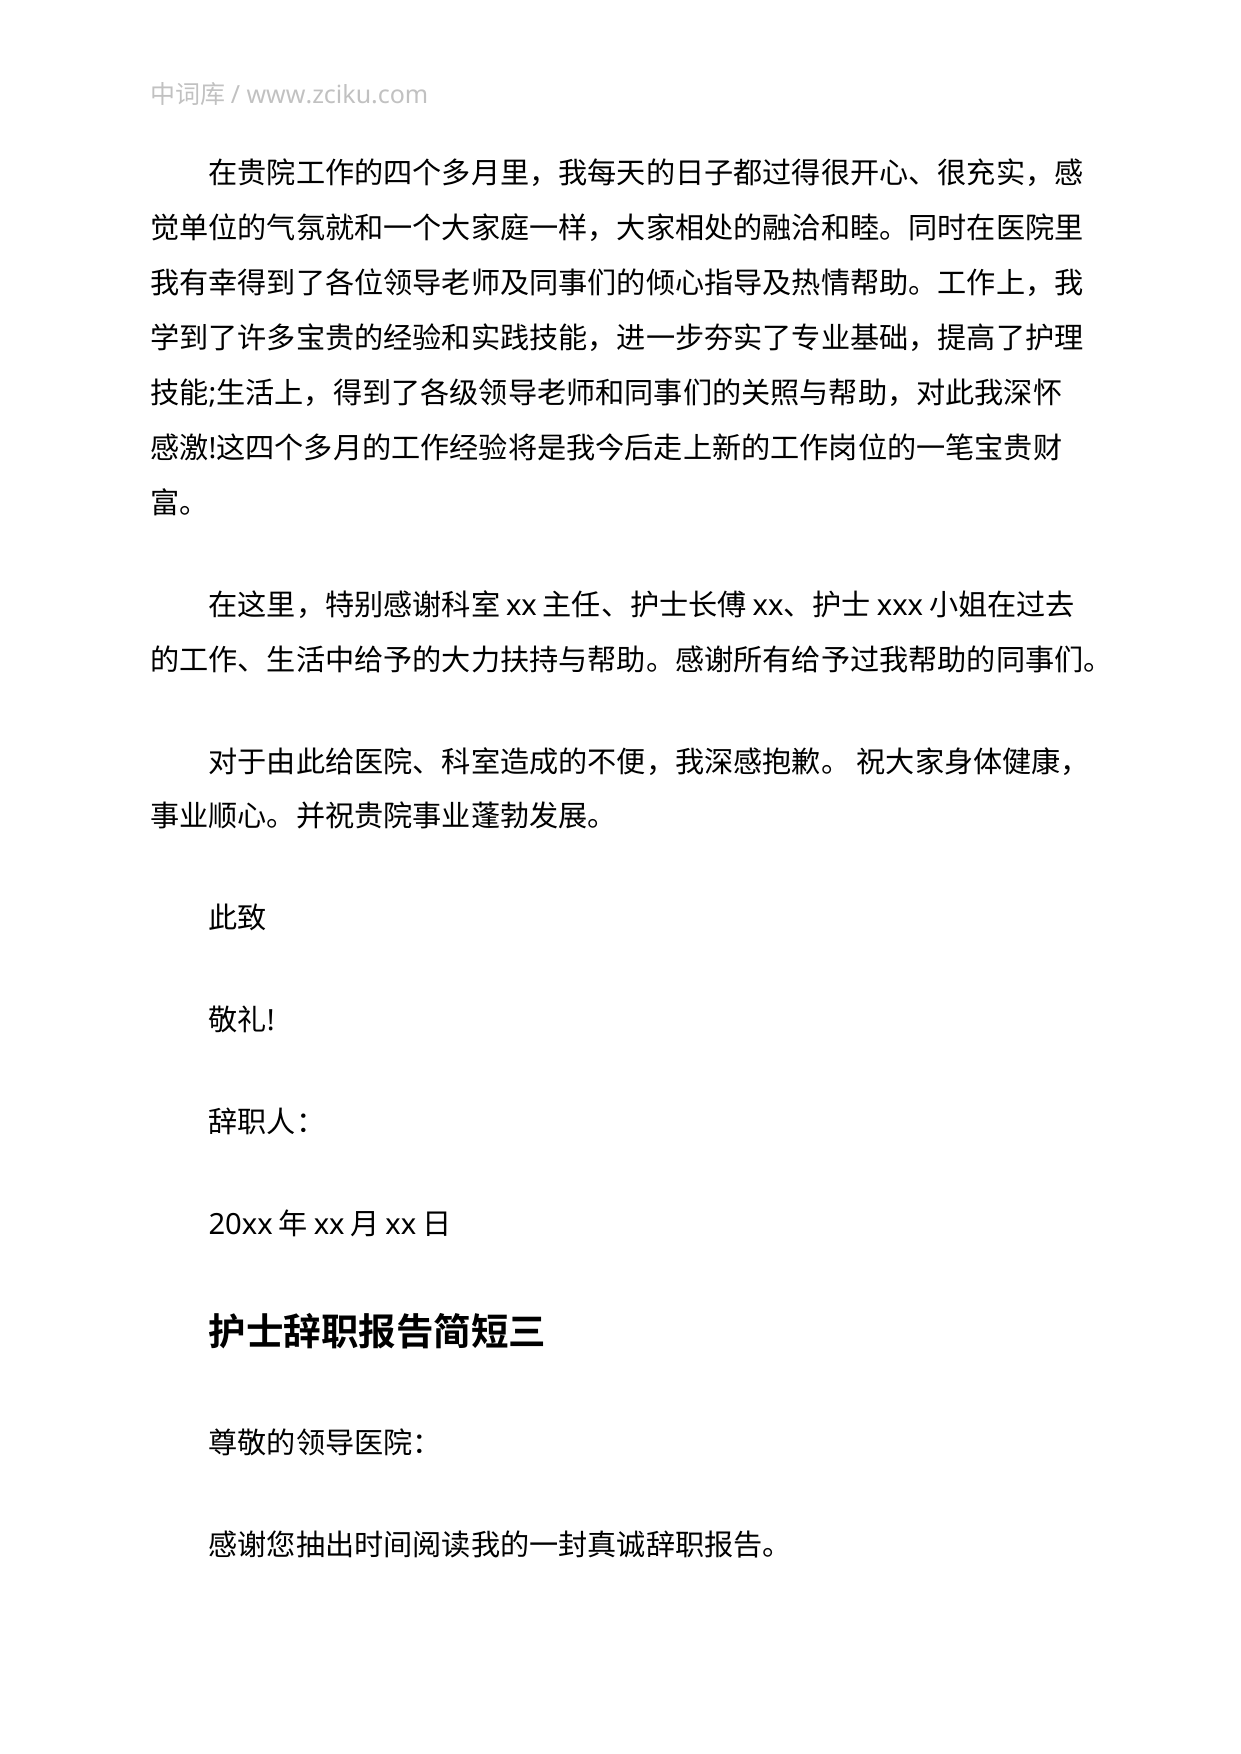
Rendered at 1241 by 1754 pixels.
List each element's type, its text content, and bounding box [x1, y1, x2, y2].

text 护士辞职报告简短三 [150, 1302, 1090, 1357]
text 此致 [150, 895, 1090, 937]
text 在这里，特别感谢科室xx主任、护士长傅xx、护士xxx小姐在过去的工作、生活中给予的大力扶持与帮助。感谢所有给予过我帮助的同事们。 [150, 581, 1090, 679]
text 敬礼! [150, 997, 1090, 1039]
text 对于由此给医院、科室造成的不便，我深感抱歉。 祝大家身体健康，事业顺心。并祝贵院事业蓬勃发展。 [150, 738, 1090, 835]
text 感谢您抽出时间阅读我的一封真诚辞职报告。 [150, 1521, 1090, 1564]
text 20xx年xx月xx日 [150, 1200, 1090, 1243]
text 尊敬的领导医院： [150, 1420, 1090, 1462]
text 在贵院工作的四个多月里，我每天的日子都过得很开心、很充实，感觉单位的气氛就和一个大家庭一样，大家相处的融洽和睦。同时在医院里我有幸得到了各位领导老师及同事们的倾心指导及热情帮助。工作上，我学到了许多宝贵的经验和实践技能，进一步夯实了专业基础，提高了护理技能;生活上，得到了各级领导老师和同事们的关照与帮助，对此我深怀感激!这四个多月的工作经验将是我今后走上新的工作岗位的一笔宝贵财富。 [150, 150, 1090, 522]
text 辞职人： [150, 1098, 1090, 1141]
